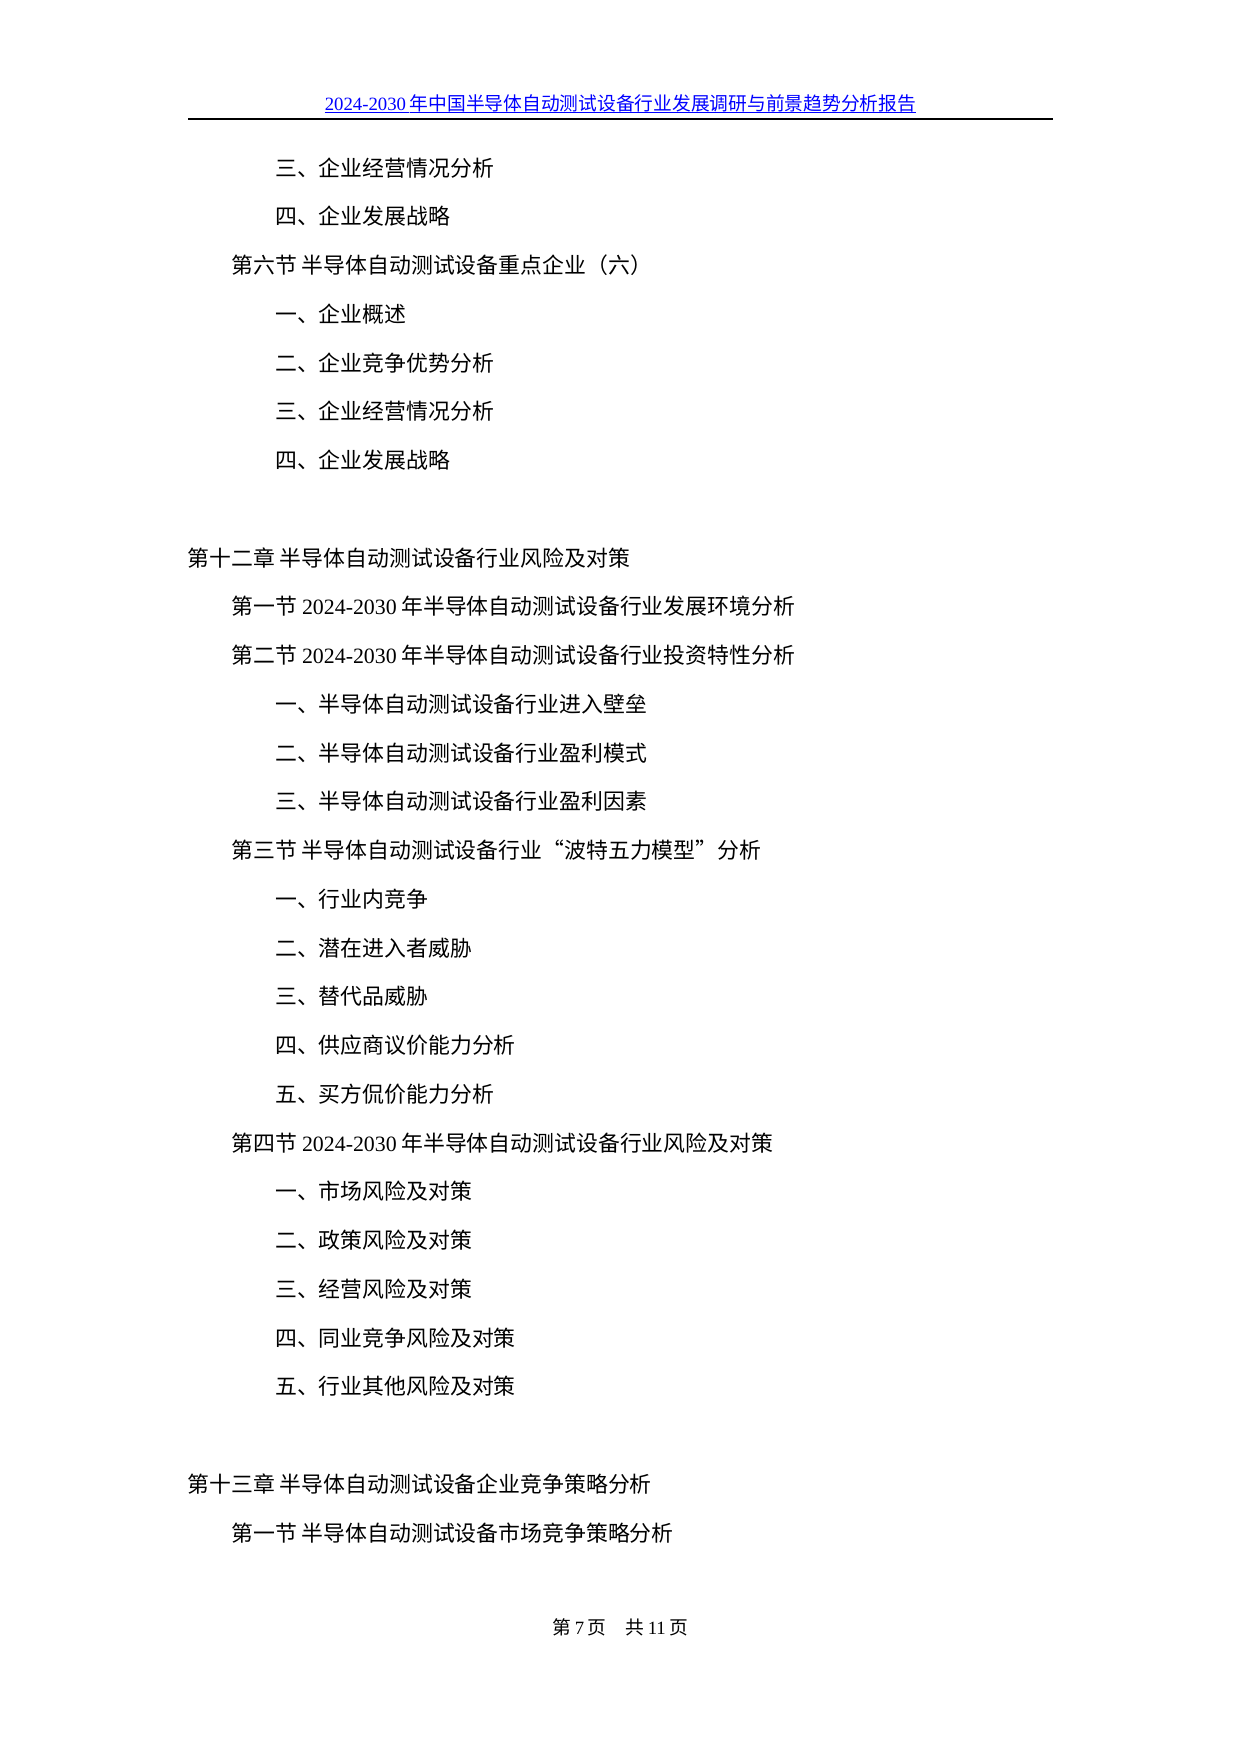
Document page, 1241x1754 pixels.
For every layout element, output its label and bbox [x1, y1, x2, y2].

text [187, 150, 1053, 1548]
